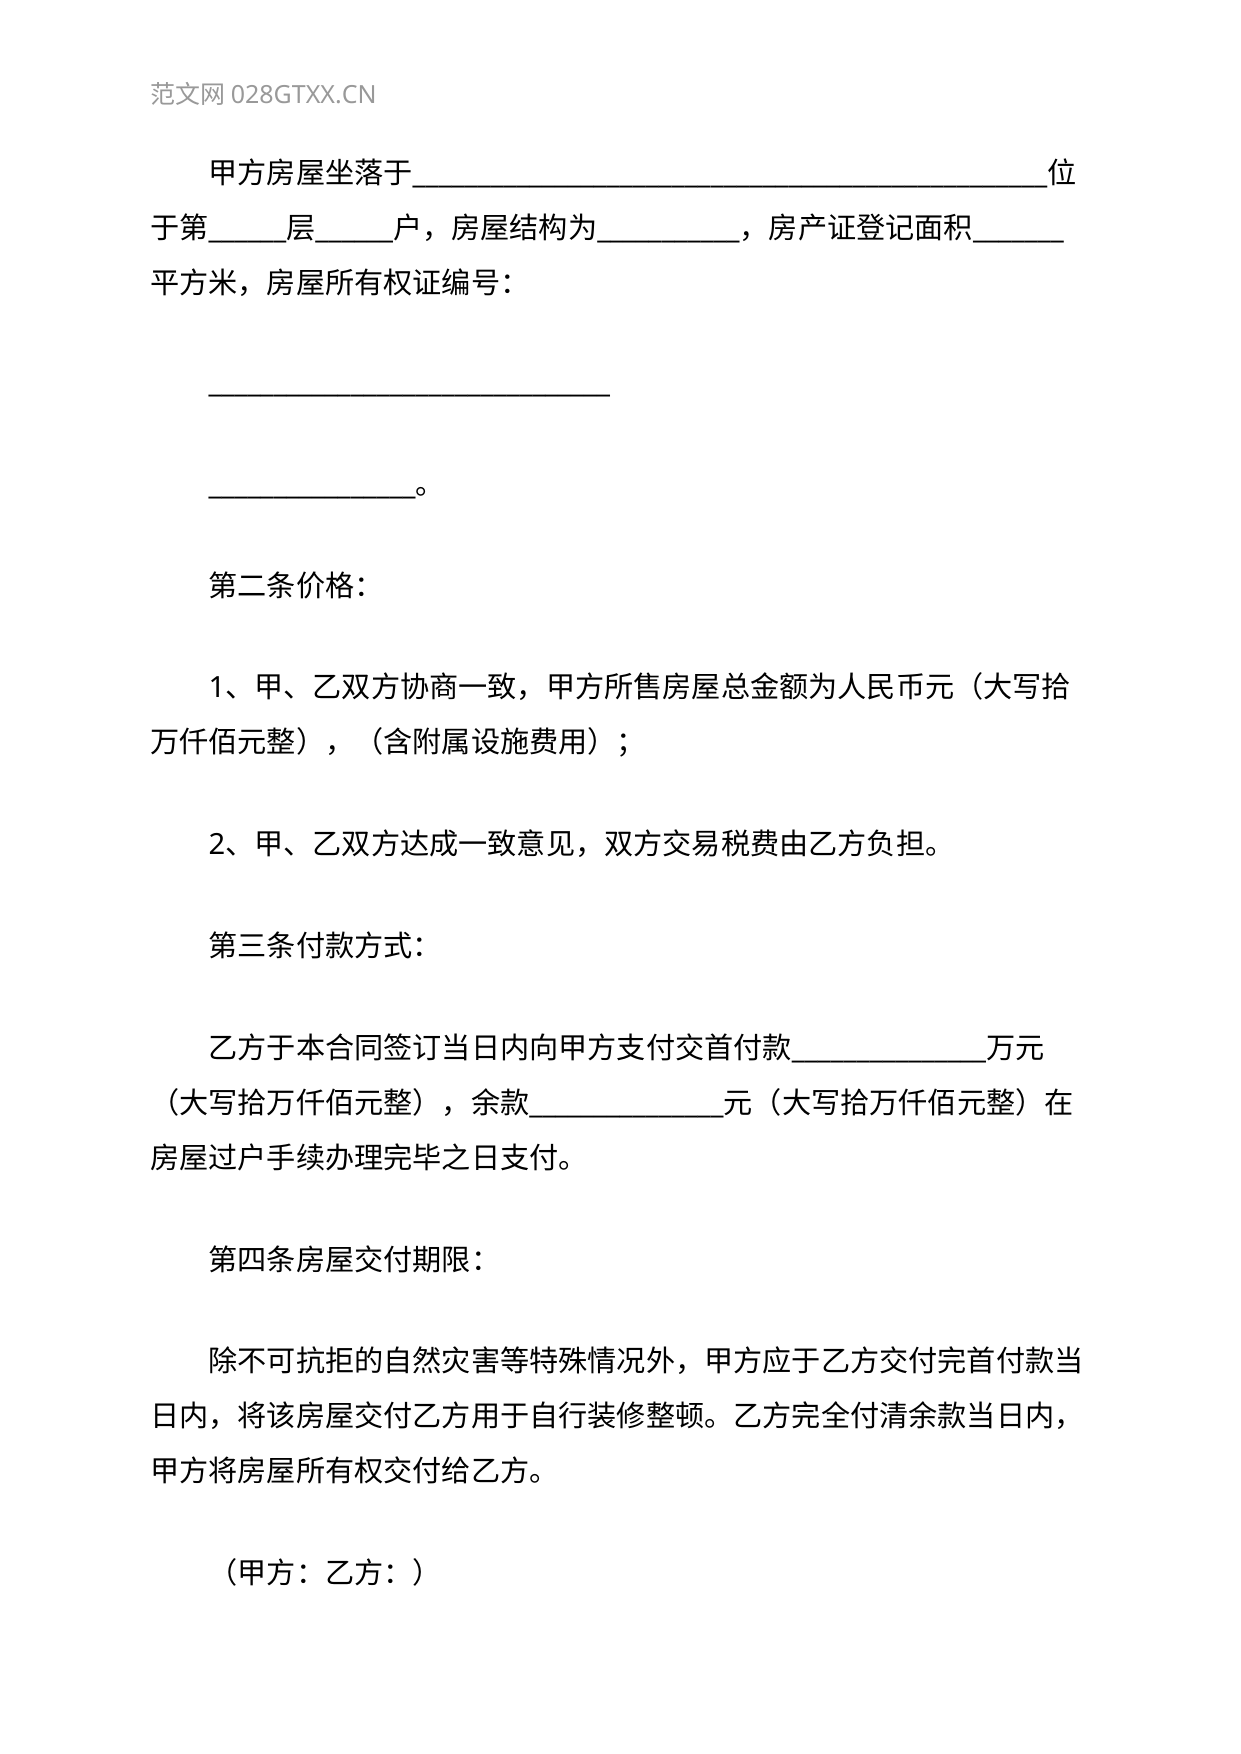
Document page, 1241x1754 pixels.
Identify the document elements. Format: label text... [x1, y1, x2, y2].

text 第四条房屋交付期限： [150, 1236, 1090, 1278]
text 乙方于本合同签订当日内向甲方支付交首付款_______________万元（大写拾万仟佰元整），余款_______________元（大写拾万仟佰元整）在房屋过户手续办理完毕之日支付。 [150, 1024, 1090, 1177]
text 2、甲、乙双方达成一致意见，双方交易税费由乙方负担。 [150, 821, 1090, 863]
text 甲方房屋坐落于_________________________________________________位于第______层______户，房屋结构为___________，房产证登记面积_______平方米，房屋所有权证编号： [150, 150, 1090, 302]
text _______________________________ [150, 362, 1090, 401]
text 第三条付款方式： [150, 923, 1090, 965]
text 1、甲、乙双方协商一致，甲方所售房屋总金额为人民币元（大写拾万仟佰元整），（含附属设施费用）； [150, 664, 1090, 761]
text （甲方：乙方：） [150, 1549, 1090, 1592]
text 除不可抗拒的自然灾害等特殊情况外，甲方应于乙方交付完首付款当日内，将该房屋交付乙方用于自行装修整顿。乙方完全付清余款当日内，甲方将房屋所有权交付给乙方。 [150, 1338, 1090, 1490]
text 第二条价格： [150, 562, 1090, 604]
text ________________。 [150, 460, 1090, 503]
